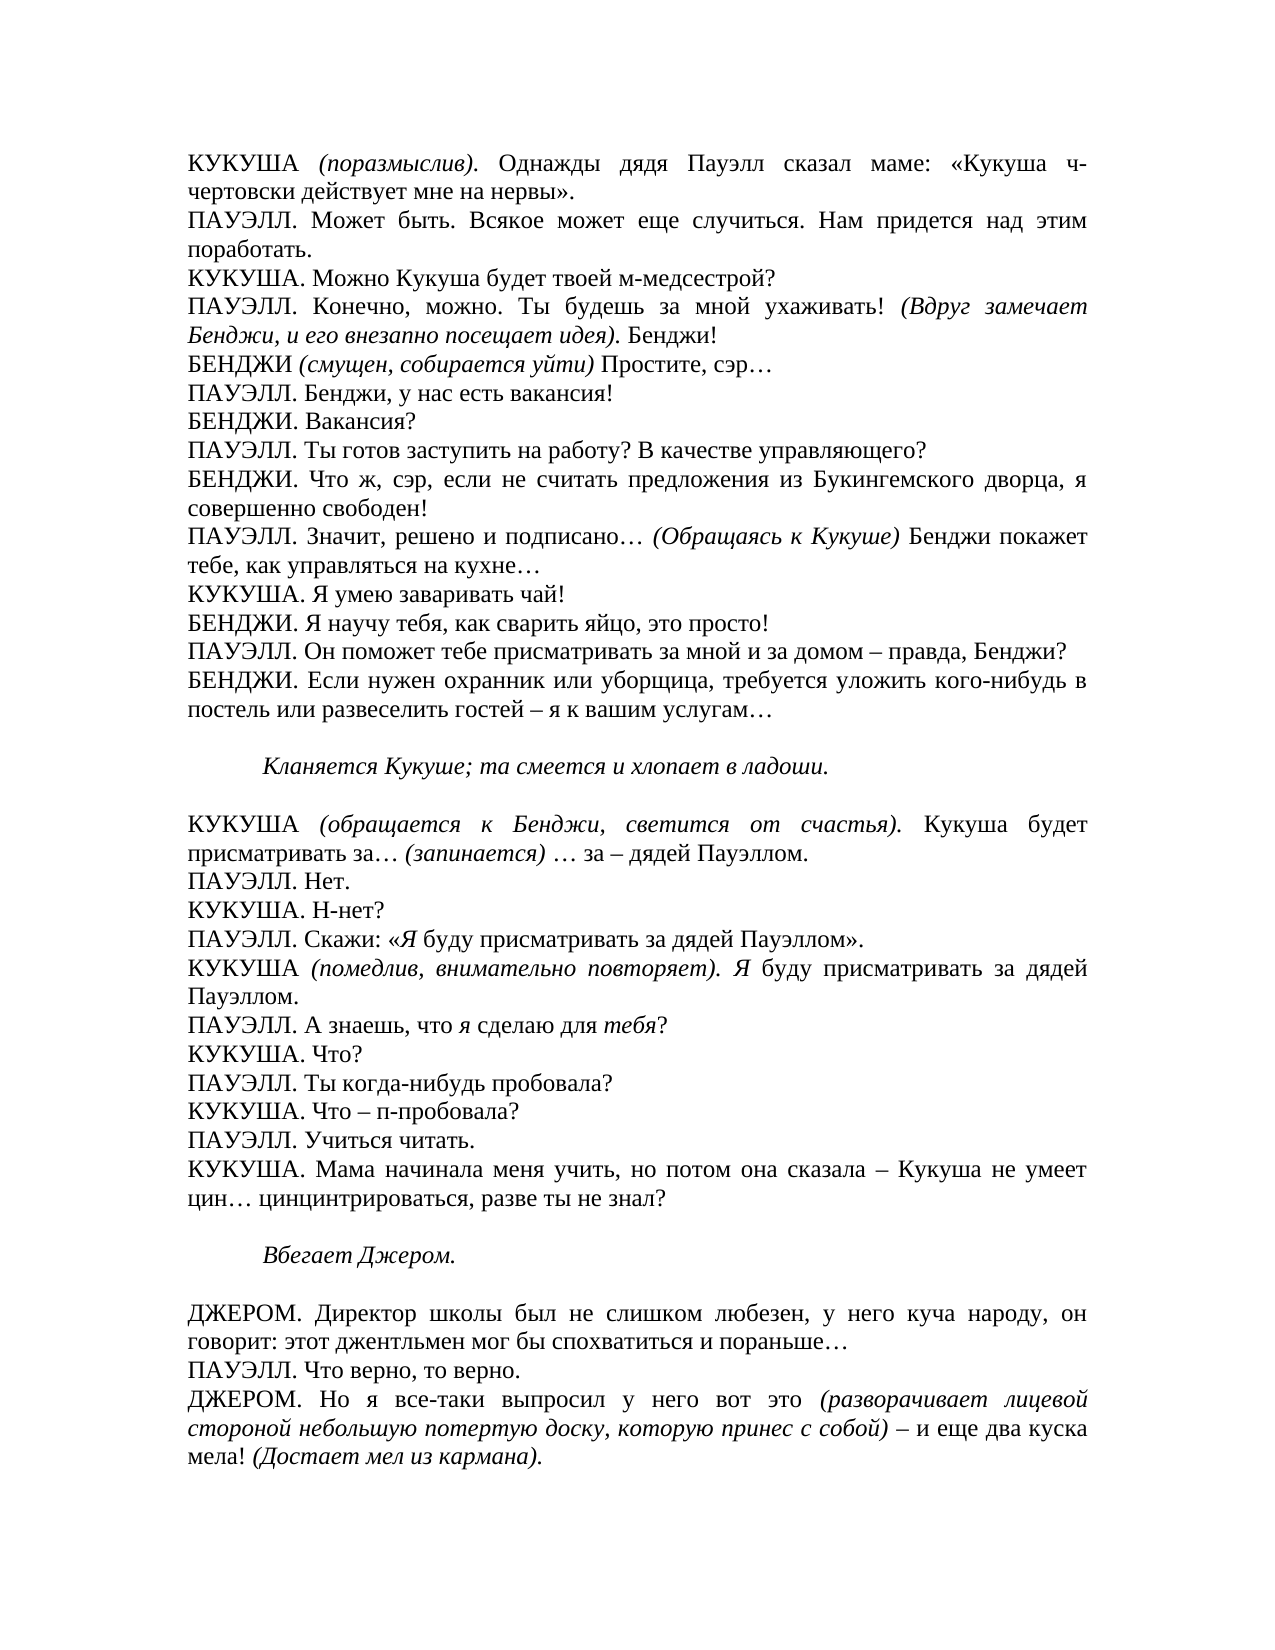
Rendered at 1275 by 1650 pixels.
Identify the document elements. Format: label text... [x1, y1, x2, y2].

text ПАУЭЛЛ. Значит, решено и подписано… (Обращаясь к Кукуше) Бенджи покажет тебе, как управляться на кухне… [187, 521, 1088, 579]
text КУКУША. Мама начинала меня учить, но потом она сказала – Кукуша не умеет цин… цинцинтрироваться, разве ты не знал? [187, 1154, 1088, 1211]
text БЕНДЖИ. Вакансия? [187, 406, 1088, 435]
text ПАУЭЛЛ. Что верно, то верно. [187, 1355, 1088, 1384]
text КУКУША. Н-нет? [187, 895, 1088, 924]
text ПАУЭЛЛ. Скажи: «Я буду присматривать за дядей Пауэллом». [187, 924, 1088, 953]
text БЕНДЖИ (смущен, собирается уйти) Простите, сэр… [187, 349, 1088, 378]
text КУКУША. Что – п-пробовала? [187, 1096, 1088, 1125]
text ПАУЭЛЛ. Бенджи, у нас есть вакансия! [187, 378, 1088, 406]
text ДЖЕРОМ. Но я все-таки выпросил у него вот это (разворачивает лицевой стороной небольшую потертую доску, которую принес с собой) – и еще два куска мела! (Достает мел из кармана). [187, 1384, 1088, 1470]
text ПАУЭЛЛ. Ты когда-нибудь пробовала? [187, 1068, 1088, 1096]
text ПАУЭЛЛ. Нет. [187, 866, 1088, 895]
text ПАУЭЛЛ. Конечно, можно. Ты будешь за мной ухаживать! (Вдруг замечает Бенджи, и его внезапно посещает идея). Бенджи! [187, 291, 1088, 349]
text Вбегает Джером. [187, 1240, 1088, 1269]
text ПАУЭЛЛ. А знаешь, что я сделаю для тебя? [187, 1010, 1088, 1039]
text ДЖЕРОМ. Директор школы был не слишком любезен, у него куча народу, он говорит: этот джентльмен мог бы спохватиться и пораньше… [187, 1298, 1088, 1355]
text БЕНДЖИ. Что ж, сэр, если не считать предложения из Букингемского дворца, я совершенно свободен! [187, 464, 1088, 521]
text БЕНДЖИ. Я научу тебя, как сварить яйцо, это просто! [187, 608, 1088, 636]
text КУКУША. Я умею заваривать чай! [187, 579, 1088, 608]
text КУКУША (помедлив, внимательно повторяет). Я буду присматривать за дядей Пауэллом. [187, 953, 1088, 1010]
text КУКУША (обращается к Бенджи, светится от счастья). Кукуша будет присматривать за… (запинается) … за – дядей Пауэллом. [187, 809, 1088, 866]
text Кланяется Кукуше; та смеется и хлопает в ладоши. [187, 751, 1088, 780]
text ПАУЭЛЛ. Может быть. Всякое может еще случиться. Нам придется над этим поработать. [187, 205, 1088, 263]
text КУКУША. Можно Кукуша будет твоей м-медсестрой? [187, 263, 1088, 291]
text КУКУША (поразмыслив). Однажды дядя Пауэлл сказал маме: «Кукуша ч-чертовски действует мне на нервы». [187, 148, 1088, 205]
text ПАУЭЛЛ. Учиться читать. [187, 1125, 1088, 1154]
text ПАУЭЛЛ. Ты готов заступить на работу? В качестве управляющего? [187, 435, 1088, 464]
text БЕНДЖИ. Если нужен охранник или уборщица, требуется уложить кого-нибудь в постель или развеселить гостей – я к вашим услугам… [187, 665, 1088, 723]
text ПАУЭЛЛ. Он поможет тебе присматривать за мной и за домом – правда, Бенджи? [187, 636, 1088, 665]
text КУКУША. Что? [187, 1039, 1088, 1068]
